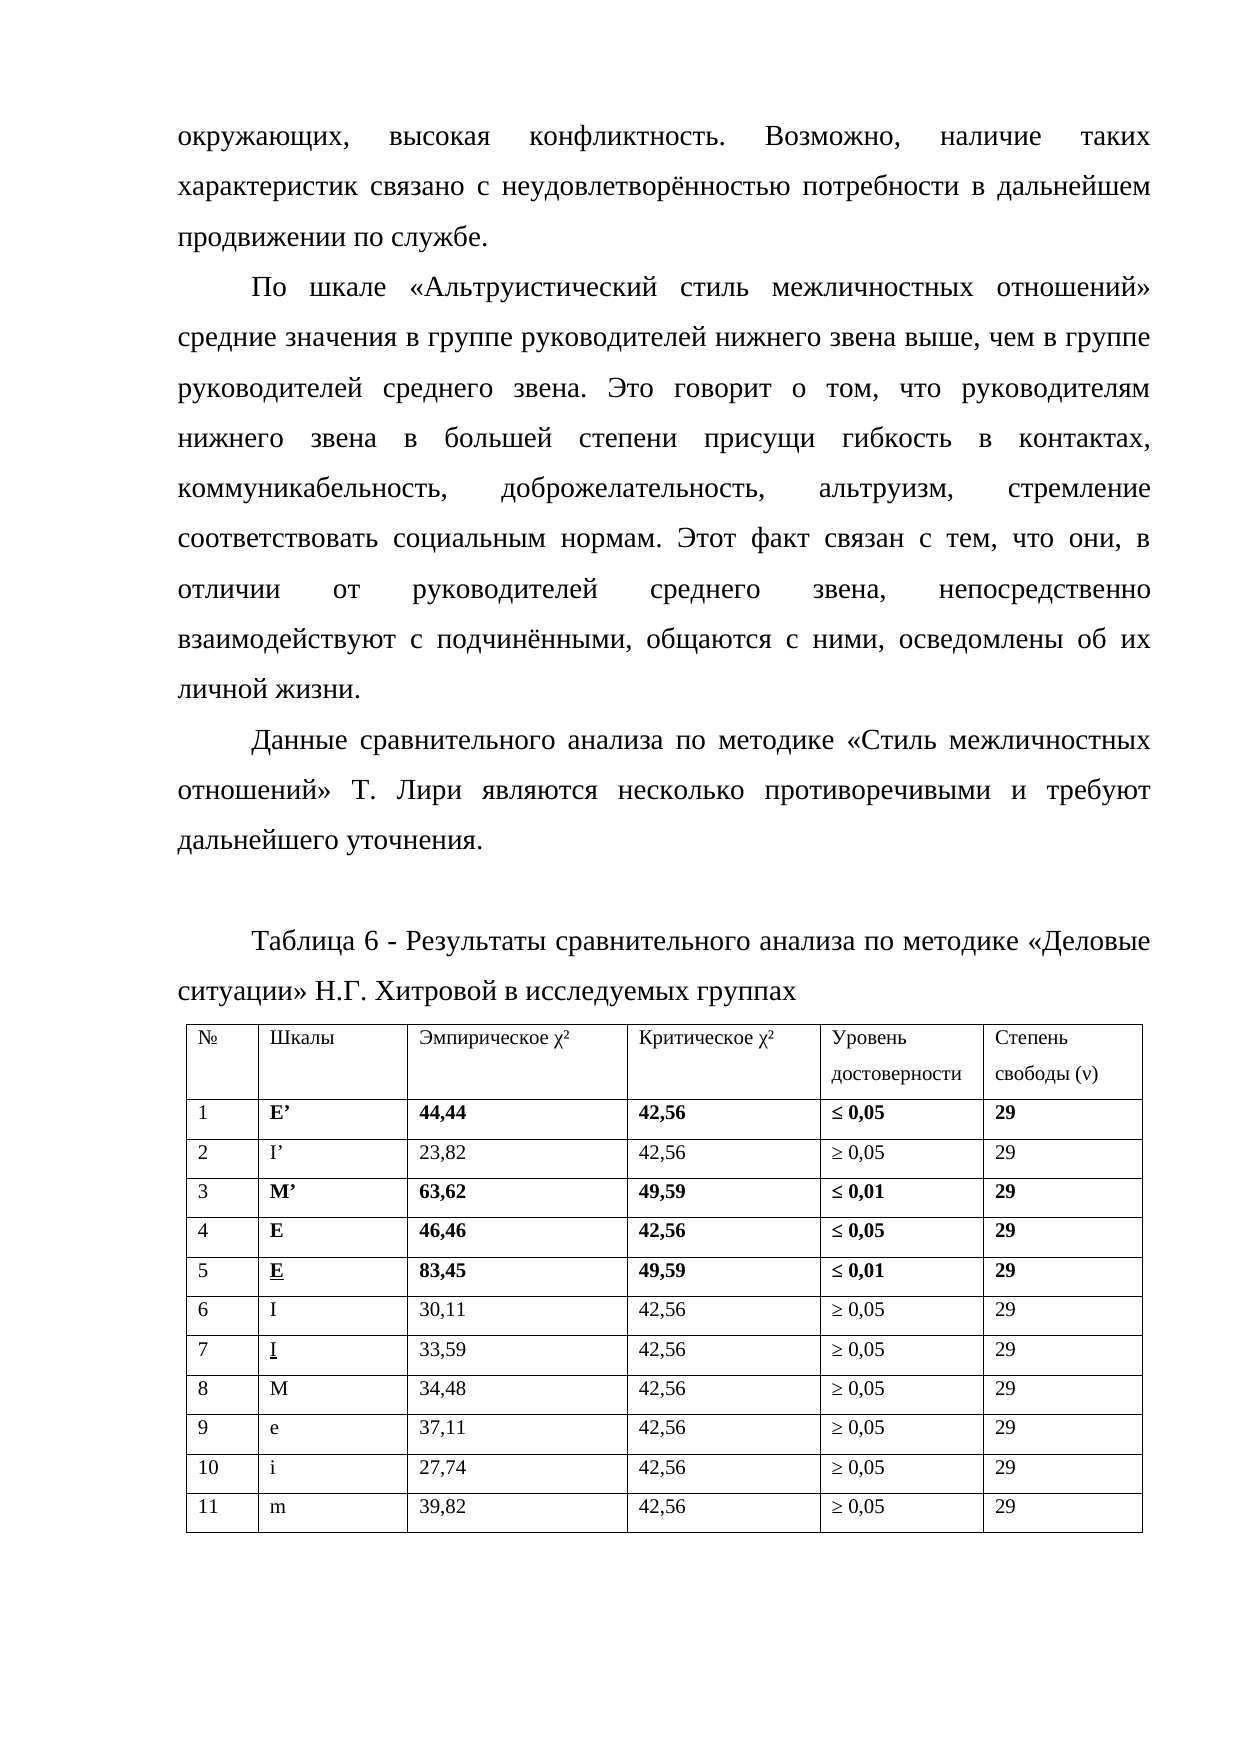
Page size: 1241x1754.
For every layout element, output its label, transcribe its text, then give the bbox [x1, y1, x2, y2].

table_cell 42,56 [628, 1494, 820, 1532]
table_cell 1 [187, 1100, 258, 1138]
table_cell 39,82 [408, 1494, 627, 1532]
text По шкале «Альтруистический стиль межличностных отношений» средние значения в группе руководителей нижнего звена выше, чем в группе руководителей среднего звена. Это говорит о том, что руководителям нижнего звена в большей степени присущи гибкость в контактах, коммуникабельность, доброжелательность, альтруизм, стремление соответствовать социальным нормам. Этот факт связан с тем, что они, в отличии от руководителей среднего звена, непосредственно взаимодействуют с подчинёнными, общаются с ними, осведомлены об их личной жизни. [177, 269, 1152, 705]
table_cell 33,59 [408, 1336, 627, 1375]
table_cell 29 [984, 1297, 1142, 1335]
table_cell Е’ [259, 1100, 407, 1138]
table_cell 8 [187, 1376, 258, 1414]
table_cell 83,45 [408, 1258, 627, 1296]
text Таблица 6 - Результаты сравнительного анализа по методике «Деловые ситуации» Н.Г. Хитровой в исследуемых группах [177, 923, 1152, 1007]
table_cell 27,74 [408, 1455, 627, 1493]
table_cell ≥ 0,05 [821, 1140, 983, 1178]
table_cell 6 [187, 1297, 258, 1335]
table_cell 23,82 [408, 1140, 627, 1178]
table_cell 7 [187, 1336, 258, 1375]
table_cell М’ [259, 1179, 407, 1217]
table_cell 42,56 [628, 1140, 820, 1178]
table_cell 42,56 [628, 1100, 820, 1138]
table_cell ≤ 0,05 [821, 1218, 983, 1257]
table_cell I’ [259, 1140, 407, 1178]
table_cell 46,46 [408, 1218, 627, 1257]
table_cell 3 [187, 1179, 258, 1217]
table_cell ≤ 0,01 [821, 1179, 983, 1217]
table_cell ≥ 0,05 [821, 1297, 983, 1335]
table_cell Е [259, 1258, 407, 1296]
table_cell ≥ 0,05 [821, 1494, 983, 1532]
table_cell ≤ 0,01 [821, 1258, 983, 1296]
table_cell m [259, 1494, 407, 1532]
table_cell 34,48 [408, 1376, 627, 1414]
table_cell 2 [187, 1140, 258, 1178]
table_cell 42,56 [628, 1415, 820, 1453]
table_cell 63,62 [408, 1179, 627, 1217]
table_cell ≥ 0,05 [821, 1455, 983, 1493]
table_cell 29 [984, 1494, 1142, 1532]
table_cell i [259, 1455, 407, 1493]
table_cell 42,56 [628, 1297, 820, 1335]
table_cell e [259, 1415, 407, 1453]
table_cell 5 [187, 1258, 258, 1296]
table_cell 9 [187, 1415, 258, 1453]
table_cell 29 [984, 1218, 1142, 1257]
table_cell ≥ 0,05 [821, 1376, 983, 1414]
table_cell 42,56 [628, 1376, 820, 1414]
text Данные сравнительного анализа по методике «Стиль межличностных отношений» Т. Лири являются несколько противоречивыми и требуют дальнейшего уточнения. [177, 722, 1152, 856]
table_header Степень свободы (ν) [984, 1025, 1142, 1099]
table_cell 29 [984, 1179, 1142, 1217]
table_cell I [259, 1336, 407, 1375]
table_cell 29 [984, 1455, 1142, 1493]
table_header Уровень достоверности [821, 1025, 983, 1099]
table_cell 29 [984, 1415, 1142, 1453]
table_cell 29 [984, 1336, 1142, 1375]
table_cell Е [259, 1218, 407, 1257]
table_cell M [259, 1376, 407, 1414]
table_cell 11 [187, 1494, 258, 1532]
table_header Эмпирическое χ² [408, 1025, 627, 1099]
table_cell I [259, 1297, 407, 1335]
table_cell 49,59 [628, 1179, 820, 1217]
table_cell 4 [187, 1218, 258, 1257]
table_header № [187, 1025, 258, 1099]
table_header Критическое χ² [628, 1025, 820, 1099]
table_cell 29 [984, 1100, 1142, 1138]
table_cell 10 [187, 1455, 258, 1493]
table_cell 49,59 [628, 1258, 820, 1296]
table_cell 29 [984, 1258, 1142, 1296]
table_header Шкалы [259, 1025, 407, 1099]
table_cell 37,11 [408, 1415, 627, 1453]
table_cell ≥ 0,05 [821, 1415, 983, 1453]
table_cell 44,44 [408, 1100, 627, 1138]
table_cell ≤ 0,05 [821, 1100, 983, 1138]
table_cell 30,11 [408, 1297, 627, 1335]
table_cell 29 [984, 1140, 1142, 1178]
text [177, 118, 1152, 252]
table_cell 42,56 [628, 1455, 820, 1493]
table_cell ≥ 0,05 [821, 1336, 983, 1375]
table_cell 29 [984, 1376, 1142, 1414]
table_cell 42,56 [628, 1218, 820, 1257]
table_cell 42,56 [628, 1336, 820, 1375]
